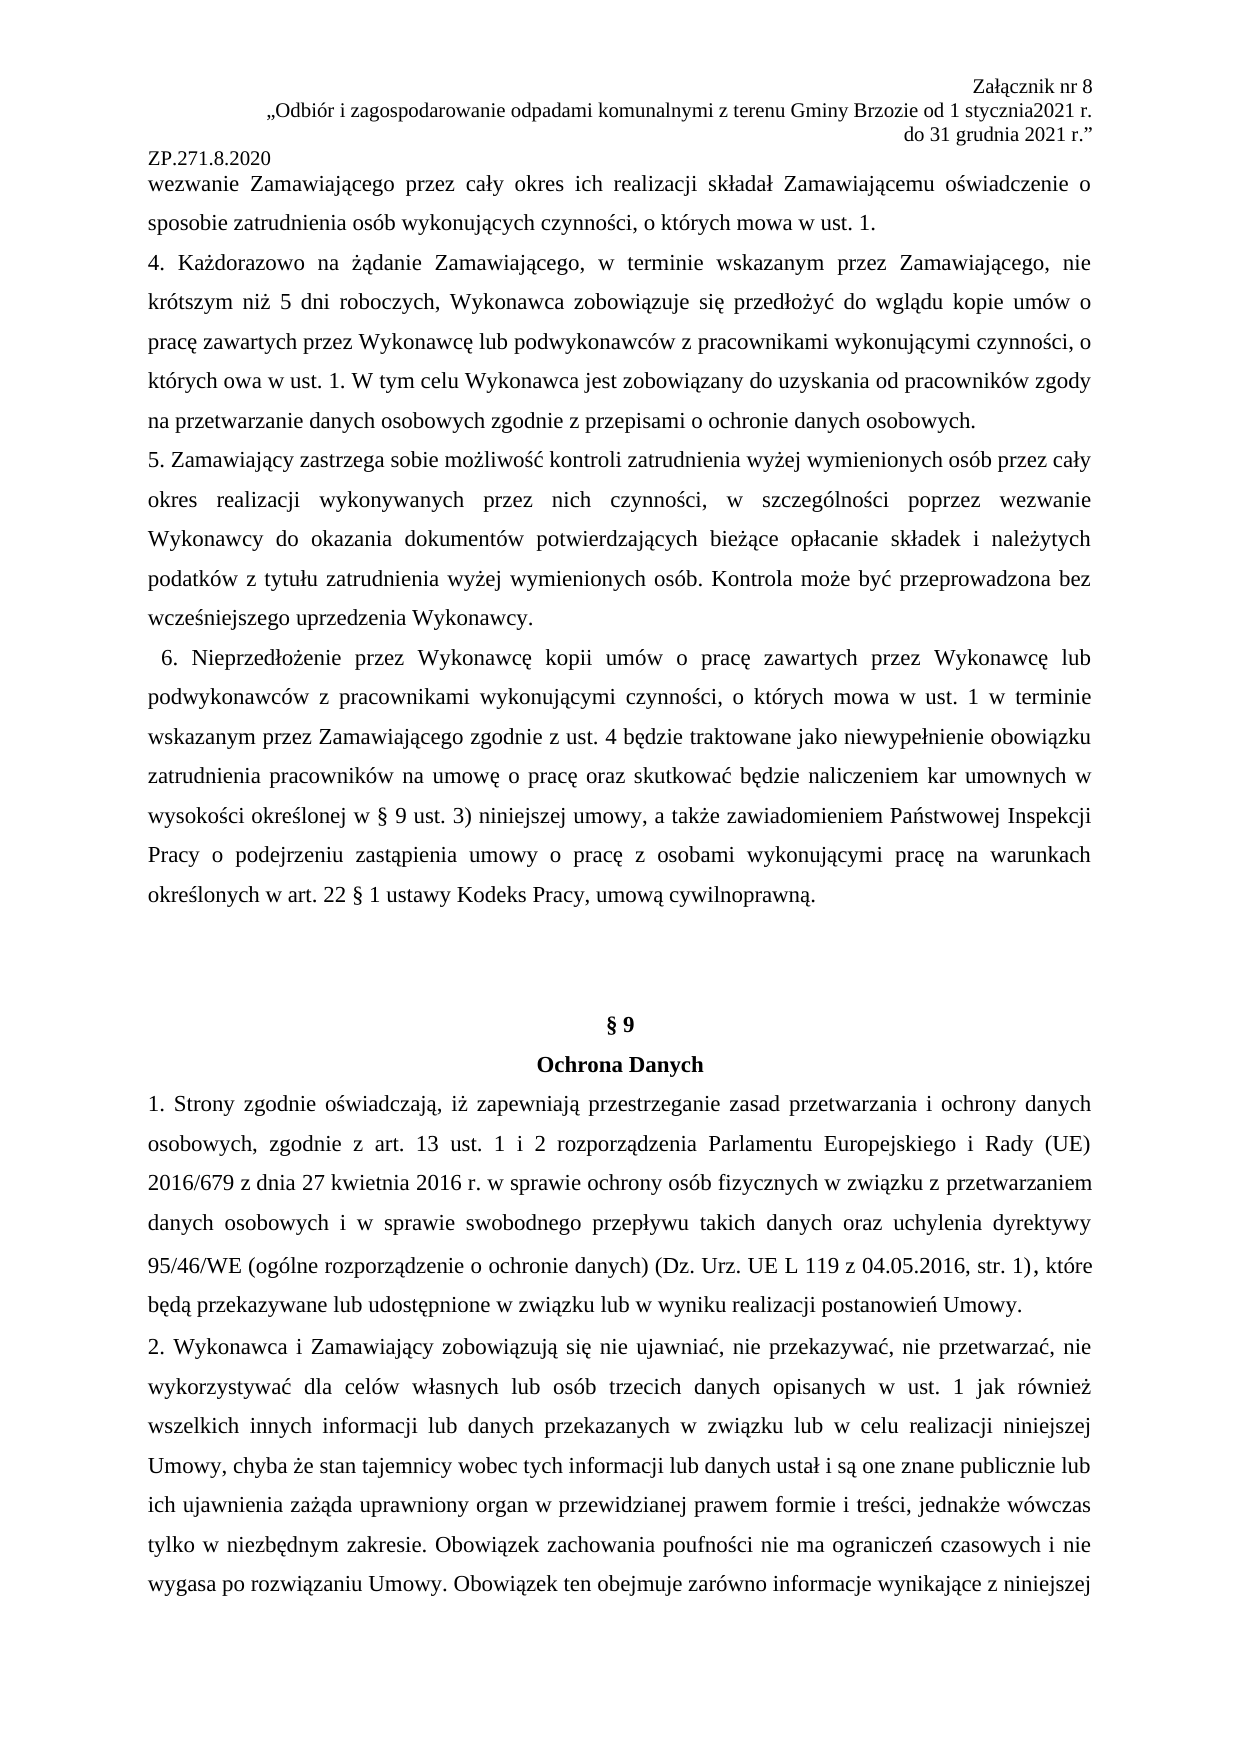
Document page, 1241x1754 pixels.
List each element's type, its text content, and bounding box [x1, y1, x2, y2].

text 5. Zamawiający zastrzega sobie możliwość kontroli zatrudnienia wyżej wymienionych osób przez cały okres realizacji wykonywanych przez nich czynności, w szczególności poprzez wezwanie Wykonawcy do okazania dokumentów potwierdzających bieżące opłacanie składek i należytych podatków z tytułu zatrudnienia wyżej wymienionych osób. Kontrola może być przeprowadzona bez wcześniejszego uprzedzenia Wykonawcy. [148, 446, 1093, 631]
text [148, 1333, 1093, 1597]
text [148, 170, 1093, 236]
text Ochrona Danych [148, 1051, 1093, 1077]
text § 9 [148, 1012, 1093, 1038]
text 6. Nieprzedłożenie przez Wykonawcę kopii umów o pracę zawartych przez Wykonawcę lub podwykonawców z pracownikami wykonującymi czynności, o których mowa w ust. 1 w terminie wskazanym przez Zamawiającego zgodnie z ust. 4 będzie traktowane jako niewypełnienie obowiązku zatrudnienia pracowników na umowę o pracę oraz skutkować będzie naliczeniem kar umownych w wysokości określonej w § 9 ust. 3) niniejszej umowy, a także zawiadomieniem Państwowej Inspekcji Pracy o podejrzeniu zastąpienia umowy o pracę z osobami wykonującymi pracę na warunkach określonych w art. 22 § 1 ustawy Kodeks Pracy, umową cywilnoprawną. [148, 644, 1093, 907]
text 1. Strony zgodnie oświadczają, iż zapewniają przestrzeganie zasad przetwarzania i ochrony danych osobowych, zgodnie z art. 13 ust. 1 i 2 rozporządzenia Parlamentu Europejskiego i Rady (UE) 2016/679 z dnia 27 kwietnia 2016 r. w sprawie ochrony osób fizycznych w związku z przetwarzaniem danych osobowych i w sprawie swobodnego przepływu takich danych oraz uchylenia dyrektywy 95/46/WE (ogólne rozporządzenie o ochronie danych) (Dz. Urz. UE L 119 z 04.05.2016, str. 1), które będą przekazywane lub udostępnione w związku lub w wyniku realizacji postanowień Umowy. [148, 1091, 1093, 1318]
text 4. Każdorazowo na żądanie Zamawiającego, w terminie wskazanym przez Zamawiającego, nie krótszym niż 5 dni roboczych, Wykonawca zobowiązuje się przedłożyć do wglądu kopie umów o pracę zawartych przez Wykonawcę lub podwykonawców z pracownikami wykonującymi czynności, o których owa w ust. 1. W tym celu Wykonawca jest zobowiązany do uzyskania od pracowników zgody na przetwarzanie danych osobowych zgodnie z przepisami o ochronie danych osobowych. [148, 249, 1093, 433]
